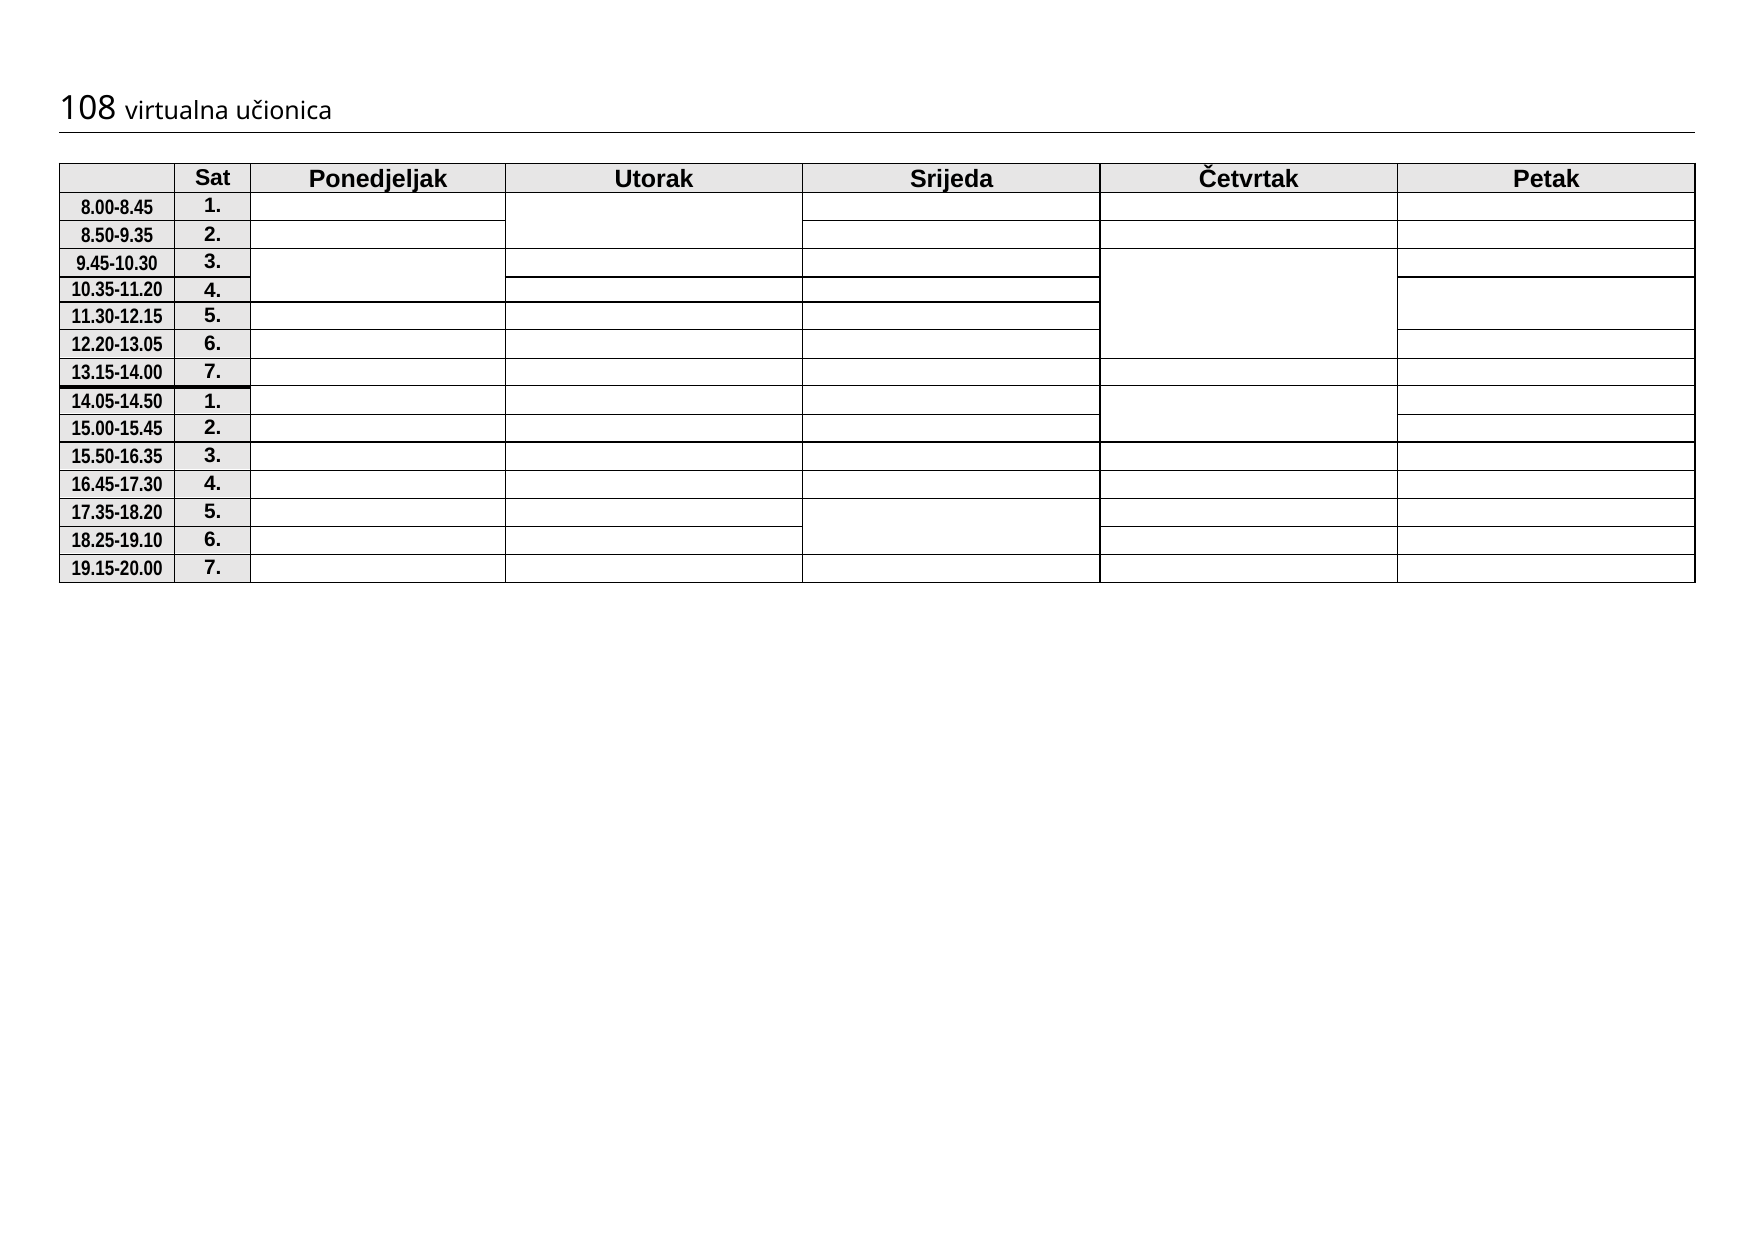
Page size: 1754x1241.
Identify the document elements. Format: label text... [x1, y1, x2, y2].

table_cell [803, 415, 1099, 441]
table_cell [803, 330, 1099, 357]
table_cell [1398, 415, 1694, 441]
table_cell [1101, 527, 1397, 553]
table_cell [803, 359, 1099, 385]
table_cell [506, 443, 802, 469]
table_cell 8.00-8.45 [60, 193, 174, 220]
table_cell [506, 359, 802, 385]
table_cell 2. [175, 221, 250, 248]
table_cell [1398, 278, 1694, 329]
table_cell [1398, 443, 1694, 469]
table_cell 2. [175, 415, 250, 441]
table_cell [1398, 471, 1694, 497]
table_cell [1101, 499, 1397, 526]
table_cell [1398, 499, 1694, 526]
table_cell [1101, 359, 1397, 385]
table_cell [1101, 249, 1397, 357]
table_cell 11.30-12.15 [60, 303, 174, 329]
table_cell [1398, 193, 1694, 220]
table_cell [1398, 330, 1694, 357]
table_cell [251, 249, 505, 301]
table_cell [506, 527, 802, 553]
table_cell 14.05-14.50 [60, 389, 174, 413]
table_cell [803, 249, 1099, 276]
table_cell [251, 221, 505, 248]
table_cell [251, 415, 505, 441]
table_cell 3. [175, 249, 250, 276]
table_cell [506, 415, 802, 441]
table_cell [803, 499, 1099, 553]
table_header Srijeda [803, 164, 1099, 192]
table_cell 6. [175, 527, 250, 553]
table_cell [1398, 527, 1694, 553]
table_cell [1398, 221, 1694, 248]
table_cell [803, 193, 1099, 220]
table_cell [506, 193, 802, 248]
table_cell 8.50-9.35 [60, 221, 174, 248]
table_cell 9.45-10.30 [60, 249, 174, 276]
table_cell 3. [175, 443, 250, 469]
table_cell 18.25-19.10 [60, 527, 174, 553]
table_cell [1101, 221, 1397, 248]
table_header Utorak [506, 164, 802, 192]
table_cell [1398, 386, 1694, 413]
table_cell 1. [175, 193, 250, 220]
table_header Petak [1398, 164, 1694, 192]
table_cell [803, 555, 1099, 582]
table_cell [1398, 249, 1694, 276]
table_cell [251, 303, 505, 329]
table_cell 15.00-15.45 [60, 415, 174, 441]
table_cell [506, 386, 802, 413]
table_cell [1101, 555, 1397, 582]
table_cell 12.20-13.05 [60, 330, 174, 357]
table_cell 7. [175, 359, 250, 385]
table_cell [251, 471, 505, 497]
table_cell [506, 471, 802, 497]
table_header Ponedjeljak [251, 164, 505, 192]
table_cell [1101, 443, 1397, 469]
table_cell [251, 193, 505, 220]
table_header Sat [175, 164, 250, 192]
table_cell 19.15-20.00 [60, 555, 174, 582]
table_cell [1101, 471, 1397, 497]
table_cell 13.15-14.00 [60, 359, 174, 385]
table_cell [251, 499, 505, 526]
table_cell [251, 527, 505, 553]
table_cell [1101, 193, 1397, 220]
table_cell [506, 499, 802, 526]
table_cell [506, 303, 802, 329]
table_cell 7. [175, 555, 250, 582]
table_cell 4. [175, 471, 250, 497]
table_cell [251, 555, 505, 582]
table_cell [251, 386, 505, 413]
table_cell [803, 471, 1099, 497]
table_cell 5. [175, 499, 250, 526]
table_cell [506, 330, 802, 357]
table_cell [803, 443, 1099, 469]
table_cell [506, 555, 802, 582]
table_cell [1101, 386, 1397, 441]
table_cell [803, 386, 1099, 413]
table_cell 15.50-16.35 [60, 443, 174, 469]
table_cell 5. [175, 303, 250, 329]
table_cell 6. [175, 330, 250, 357]
table_cell 16.45-17.30 [60, 471, 174, 497]
subtitle 108 virtualna učionica [59, 84, 1695, 132]
table_cell [1398, 359, 1694, 385]
table_cell [506, 278, 802, 301]
table_cell [251, 359, 505, 385]
table_cell [251, 330, 505, 357]
table_cell 1. [175, 389, 250, 413]
table_cell [506, 249, 802, 276]
table_cell [251, 443, 505, 469]
table_cell 4. [175, 278, 250, 301]
table_header Četvrtak [1101, 164, 1397, 192]
table_cell 17.35-18.20 [60, 499, 174, 526]
table_cell 10.35-11.20 [60, 278, 174, 301]
table_cell [1398, 555, 1694, 582]
table_cell [803, 221, 1099, 248]
table_cell [803, 278, 1099, 301]
table_header [60, 164, 174, 192]
table_cell [803, 303, 1099, 329]
